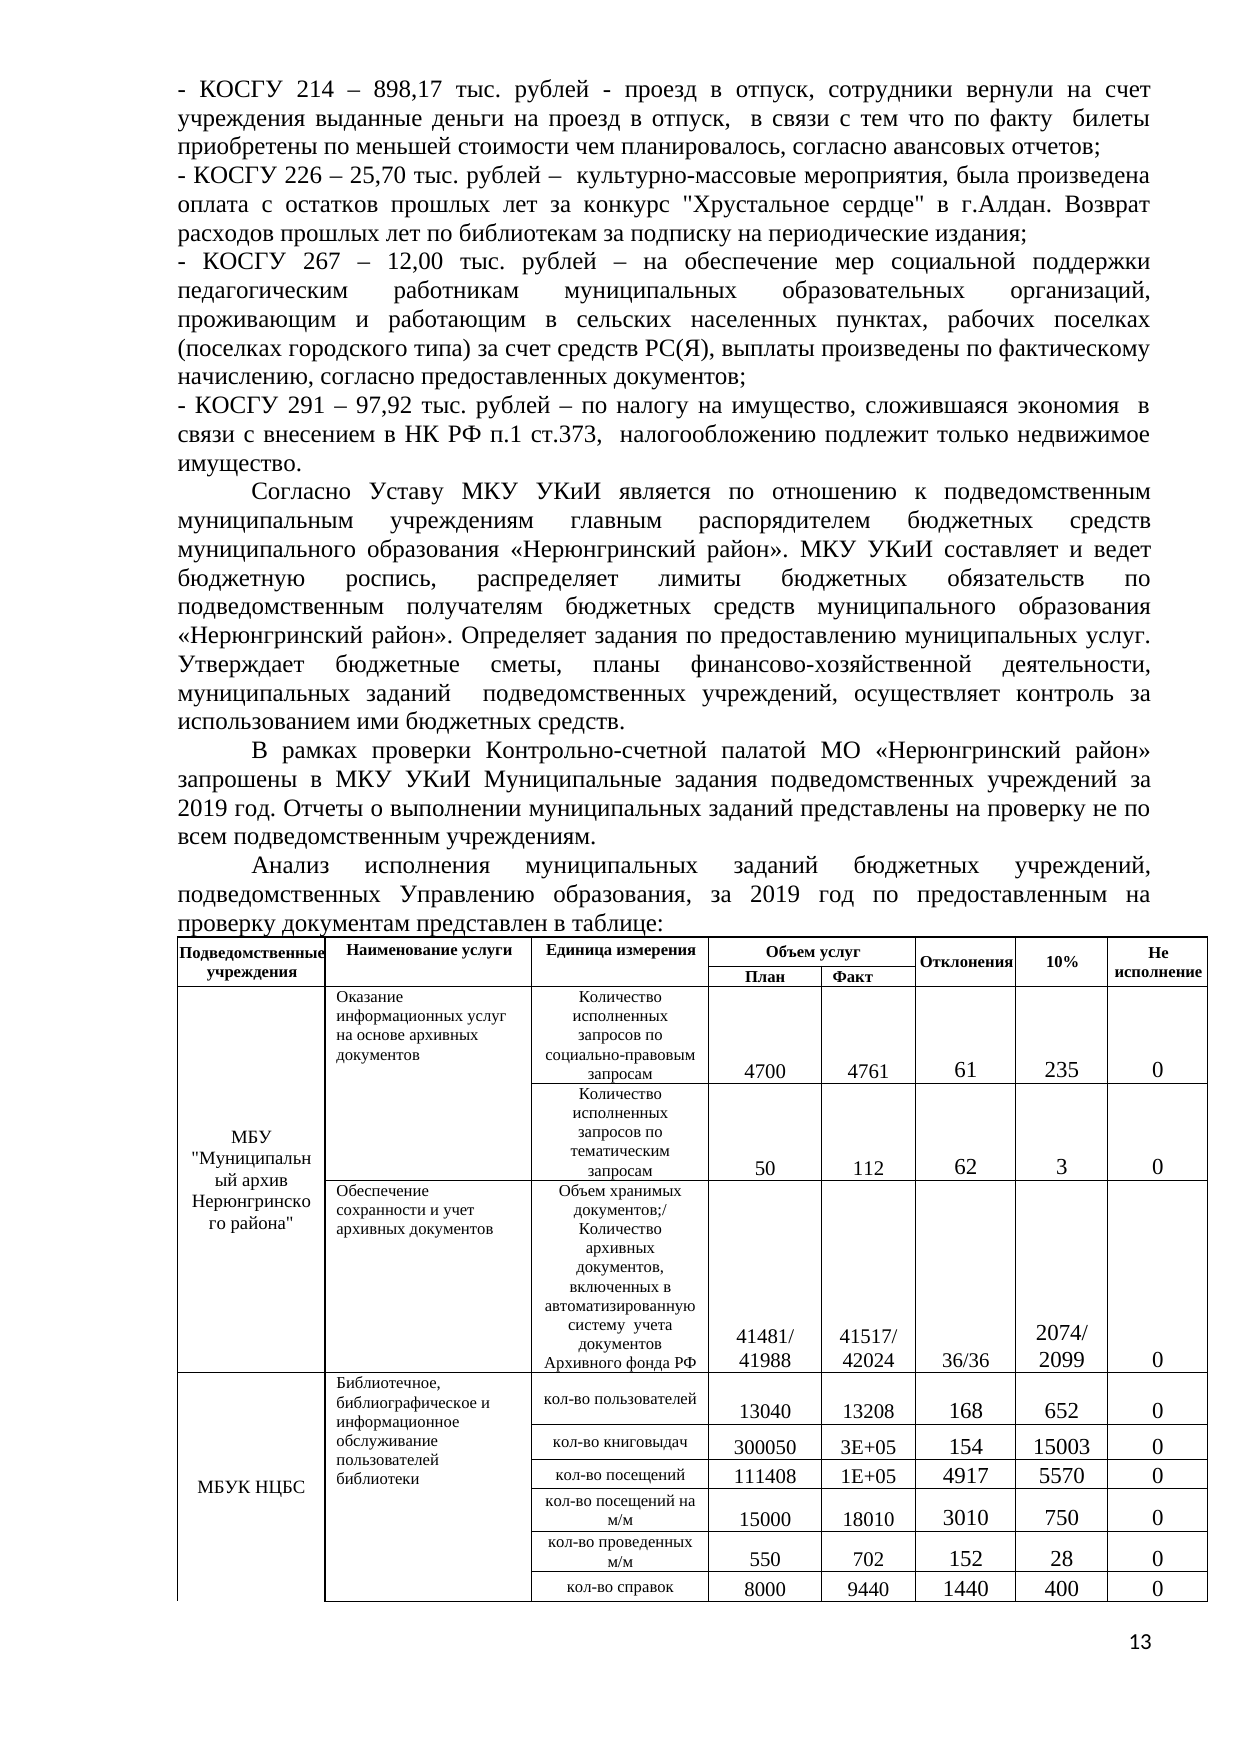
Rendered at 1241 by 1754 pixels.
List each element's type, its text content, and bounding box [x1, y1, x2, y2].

table_cell 0 [1108, 1460, 1207, 1488]
table_cell кол-во книговыдач [532, 1425, 708, 1459]
table_cell 50 [709, 1084, 821, 1179]
table_cell План [709, 967, 821, 986]
table_header Объем услуг [709, 938, 915, 966]
table_cell 0 [1108, 1532, 1207, 1571]
table_cell 0 [1108, 1572, 1207, 1601]
table_cell 235 [1016, 987, 1107, 1083]
table_cell кол-во проведенных м/м [532, 1532, 708, 1571]
table_cell 13040 [709, 1373, 821, 1423]
text - КОСГУ 214 – 898,17 тыс. рублей - проезд в отпуск, сотрудники вернули на счет учреждения выданные деньги на проезд в отпуск, в связи с тем что по факту билеты приобретены по меньшей стоимости чем планировалось, согласно авансовых отчетов; [177, 74, 1152, 160]
table_cell 0 [1108, 1489, 1207, 1531]
table_header 10% [1016, 938, 1107, 986]
table_cell 168 [916, 1373, 1015, 1423]
table_cell 652 [1016, 1373, 1107, 1423]
table_cell кол-во посещений [532, 1460, 708, 1488]
table_header Единица измерения [532, 938, 708, 986]
table_cell 41481/ 41988 [709, 1181, 821, 1372]
table_cell 5570 [1016, 1460, 1107, 1488]
table_cell Оказание информационных услуг на основе архивных документов [326, 987, 531, 1179]
table_cell 1440 [916, 1572, 1015, 1601]
text Анализ исполнения муниципальных заданий бюджетных учреждений, подведомственных Управлению образования, за 2019 год по предоставленным на проверку документам представлен в таблице: [177, 850, 1152, 936]
table_cell 0 [1108, 1181, 1207, 1372]
table_cell 111408 [709, 1460, 821, 1488]
table_cell 0 [1108, 1084, 1207, 1179]
table_cell 400 [1016, 1572, 1107, 1601]
table_cell 550 [709, 1532, 821, 1571]
text В рамках проверки Контрольно-счетной палатой МО «Нерюнгринский район» запрошены в МКУ УКиИ Муниципальные задания подведомственных учреждений за 2019 год. Отчеты о выполнении муниципальных заданий представлены на проверку не по всем подведомственным учреждениям. [177, 735, 1152, 850]
table_cell Библиотечное, библиографическое и информационное обслуживание пользователей библиотеки [326, 1373, 531, 1601]
table_cell 4761 [822, 987, 915, 1083]
table_cell Количество исполненных запросов по социально-правовым запросам [532, 987, 708, 1083]
table_cell 3010 [916, 1489, 1015, 1531]
table_cell 62 [916, 1084, 1015, 1179]
table_cell 8000 [709, 1572, 821, 1601]
table_cell Обеспечение сохранности и учет архивных документов [326, 1181, 531, 1372]
table_cell 702 [822, 1532, 915, 1571]
table_cell кол-во справок [532, 1572, 708, 1601]
text Согласно Уставу МКУ УКиИ является по отношению к подведомственным муниципальным учреждениям главным распорядителем бюджетных средств муниципального образования «Нерюнгринский район». МКУ УКиИ составляет и ведет бюджетную роспись, распределяет лимиты бюджетных обязательств по подведомственным получателям бюджетных средств муниципального образования «Нерюнгринский район». Определяет задания по предоставлению муниципальных услуг. Утверждает бюджетные сметы, планы финансово-хозяйственной деятельности, муниципальных заданий подведомственных учреждений, осуществляет контроль за использованием ими бюджетных средств. [177, 476, 1152, 735]
table_header Отклонения [916, 938, 1015, 986]
text - КОСГУ 267 – 12,00 тыс. рублей – на обеспечение мер социальной поддержки педагогическим работникам муниципальных образовательных организаций, проживающим и работающим в сельских населенных пунктах, рабочих поселках (поселках городского типа) за счет средств РС(Я), выплаты произведены по фактическому начислению, согласно предоставленных документов; [177, 246, 1152, 390]
table_cell 0 [1108, 987, 1207, 1083]
table_cell 3 [1016, 1084, 1107, 1179]
table_cell 0 [1108, 1425, 1207, 1459]
table_cell МБУК НЦБС [178, 1373, 324, 1601]
table_cell 4917 [916, 1460, 1015, 1488]
table_header Наименование услуги [326, 938, 531, 986]
table_header Подведомственные учреждения [178, 938, 324, 986]
table_cell МБУ "Муниципальный архив Нерюнгринского района" [178, 987, 324, 1372]
table_cell 112 [822, 1084, 915, 1179]
table_cell Количество исполненных запросов по тематическим запросам [532, 1084, 708, 1179]
table_cell 1E+05 [822, 1460, 915, 1488]
text - КОСГУ 226 – 25,70 тыс. рублей – культурно-массовые мероприятия, была произведена оплата с остатков прошлых лет за конкурс "Хрустальное сердце" в г.Алдан. Возврат расходов прошлых лет по библиотекам за подписку на периодические издания; [177, 160, 1152, 246]
table_cell 15000 [709, 1489, 821, 1531]
table_cell 750 [1016, 1489, 1107, 1531]
table_cell 36/36 [916, 1181, 1015, 1372]
table_cell 9440 [822, 1572, 915, 1601]
table_header Не исполнение [1108, 938, 1207, 986]
table_cell 4700 [709, 987, 821, 1083]
table_cell 15003 [1016, 1425, 1107, 1459]
table_cell кол-во посещений на м/м [532, 1489, 708, 1531]
table_cell 61 [916, 987, 1015, 1083]
table_cell 13208 [822, 1373, 915, 1423]
table_cell 152 [916, 1532, 1015, 1571]
table_cell 18010 [822, 1489, 915, 1531]
table_cell 300050 [709, 1425, 821, 1459]
table_cell Факт [822, 967, 915, 986]
table_cell 154 [916, 1425, 1015, 1459]
text - КОСГУ 291 – 97,92 тыс. рублей – по налогу на имущество, сложившаяся экономия в связи с внесением в НК РФ п.1 ст.373, налогообложению подлежит только недвижимое имущество. [177, 390, 1152, 476]
table_cell кол-во пользователей [532, 1373, 708, 1423]
table_cell 3E+05 [822, 1425, 915, 1459]
table_cell 41517/ 42024 [822, 1181, 915, 1372]
table_cell 2074/ 2099 [1016, 1181, 1107, 1372]
table_cell 0 [1108, 1373, 1207, 1423]
table_cell Объем хранимых документов;/ Количество архивных документов, включенных в автоматизированную систему учета документов Архивного фонда РФ [532, 1181, 708, 1372]
table_cell 28 [1016, 1532, 1107, 1571]
